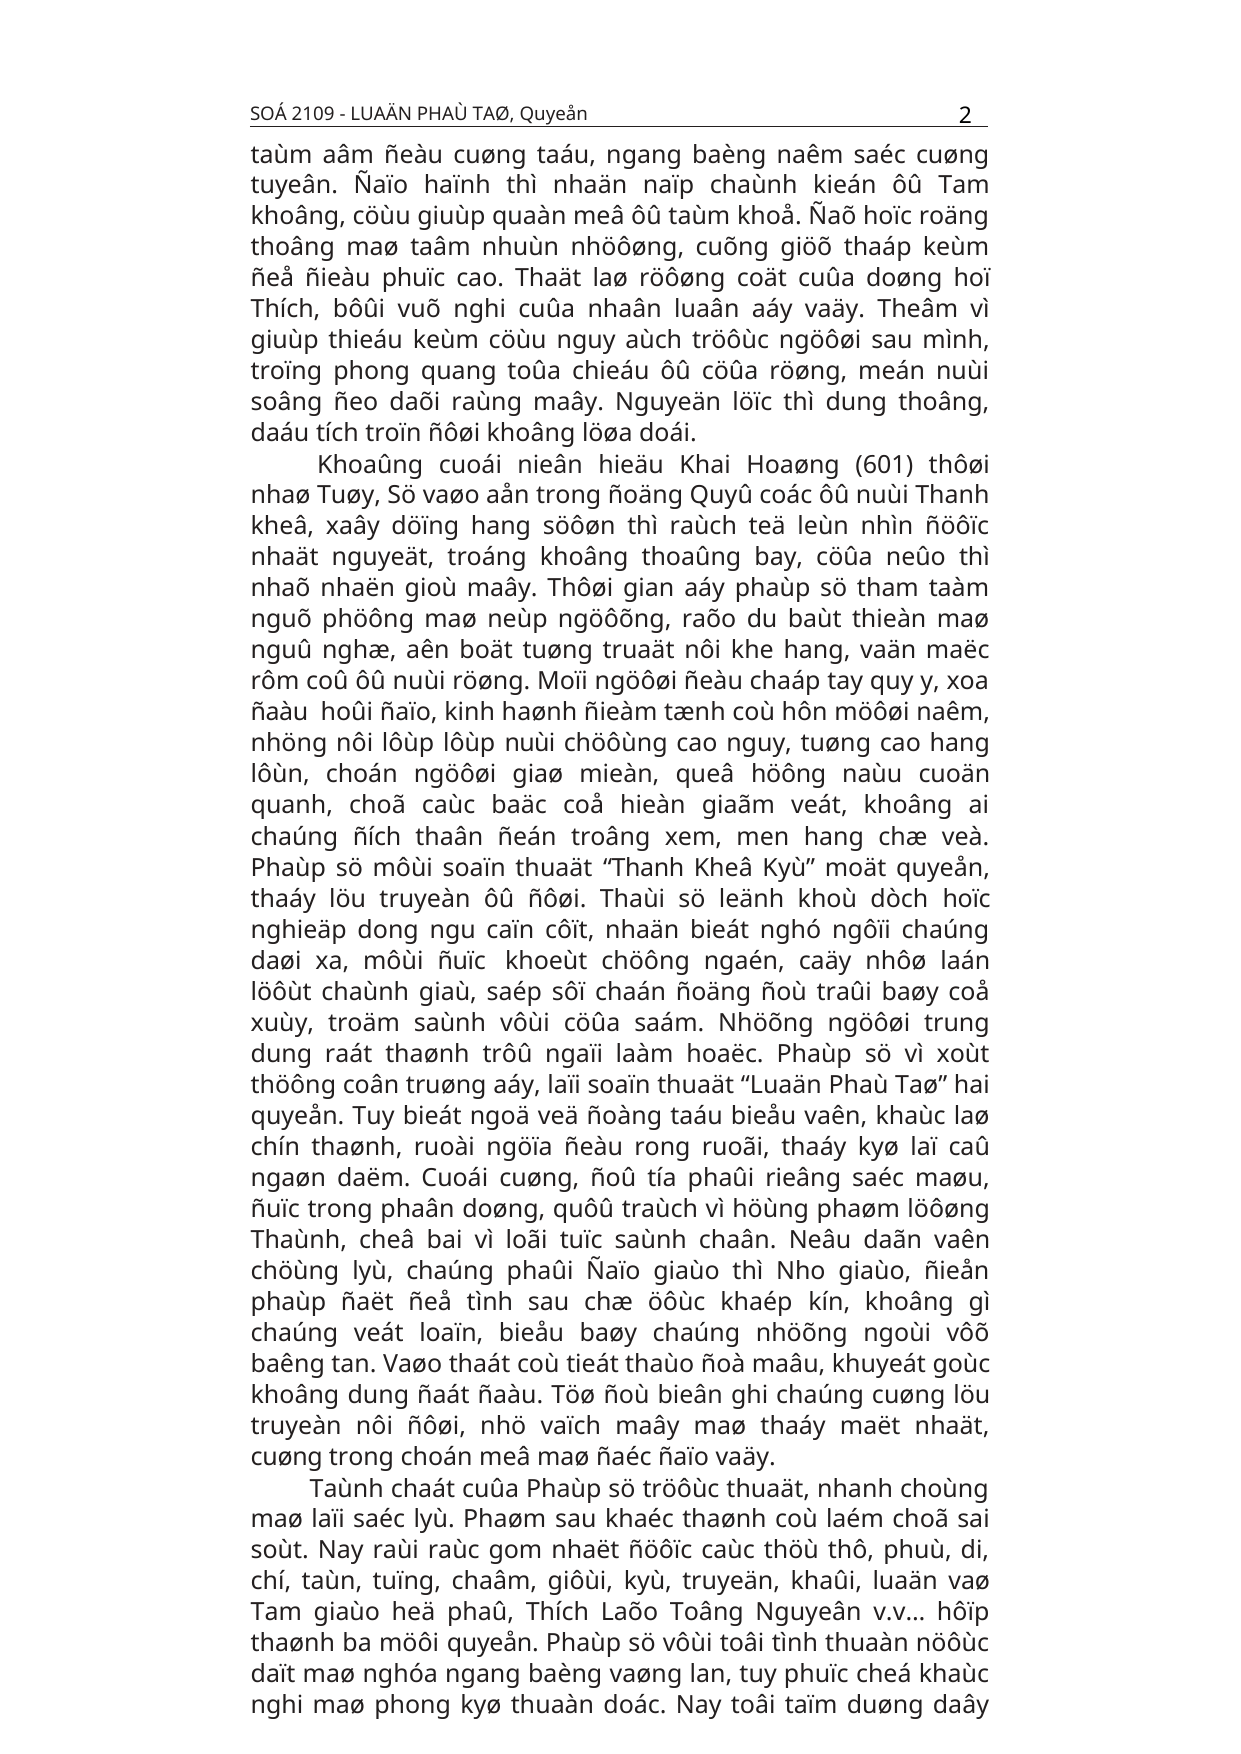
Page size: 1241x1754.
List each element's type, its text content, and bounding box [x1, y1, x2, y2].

text Khoaûng cuoái nieân hieäu Khai Hoaøng (601) thôøi nhaø Tuøy, Sö vaøo aån trong ñoäng Quyû coác ôû nuùi Thanh kheâ, xaây döïng hang söôøn thì raùch teä leùn nhìn ñöôïc nhaät nguyeät, troáng khoâng thoaûng bay, cöûa neûo thì nhaõ nhaën gioù maây. Thôøi gian aáy phaùp sö tham taàm nguõ phöông maø neùp ngöôõng, raõo du baùt thieàn maø nguû nghæ, aên boät tuøng truaät nôi khe hang, vaän maëc rôm coû ôû nuùi röøng. Moïi ngöôøi ñeàu chaáp tay quy y, xoa ñaàu hoûi ñaïo, kinh haønh ñieàm tænh coù hôn möôøi naêm, nhöng nôi lôùp lôùp nuùi chöôùng cao nguy, tuøng cao hang lôùn, choán ngöôøi giaø mieàn, queâ höông naùu cuoän quanh, choã caùc baäc coå hieàn giaãm veát, khoâng ai chaúng ñích thaân ñeán troâng xem, men hang chæ veà. Phaùp sö môùi soaïn thuaät “Thanh Kheâ Kyù” moät quyeån, thaáy löu truyeàn ôû ñôøi. Thaùi sö leänh khoù dòch hoïc nghieäp dong ngu caïn côït, nhaän bieát nghó ngôïi chaúng daøi xa, môùi ñuïc khoeùt chöông ngaén, caäy nhôø laán löôùt chaùnh giaù, saép sôï chaán ñoäng ñoù traûi baøy coå xuùy, troäm saùnh vôùi cöûa saám. Nhöõng ngöôøi trung dung raát thaønh trôû ngaïi laàm hoaëc. Phaùp sö vì xoùt thöông coân truøng aáy, laïi soaïn thuaät “Luaän Phaù Taø” hai quyeån. Tuy bieát ngoä veä ñoàng taáu bieåu vaên, khaùc laø chín thaønh, ruoài ngöïa ñeàu rong ruoãi, thaáy kyø laï caû ngaøn daëm. Cuoái cuøng, ñoû tía phaûi rieâng saéc maøu, ñuïc trong phaân doøng, quôû traùch vì höùng phaøm löôøng Thaùnh, cheâ bai vì loãi tuïc saùnh chaân. Neâu daãn vaên chöùng lyù, chaúng phaûi Ñaïo giaùo thì Nho giaùo, ñieån phaùp ñaët ñeå tình sau chæ öôùc khaép kín, khoâng gì chaúng veát loaïn, bieåu baøy chaúng nhöõng ngoùi vôõ baêng tan. Vaøo thaát coù tieát thaùo ñoà maâu, khuyeát goùc khoâng dung ñaát ñaàu. Töø ñoù bieân ghi chaúng cuøng löu truyeàn nôi ñôøi, nhö vaïch maây maø thaáy maët nhaät, cuøng trong choán meâ maø ñaéc ñaïo vaäy. [250, 449, 990, 1473]
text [250, 1473, 990, 1721]
text taùm aâm ñeàu cuøng taáu, ngang baèng naêm saéc cuøng tuyeân. Ñaïo haïnh thì nhaän naïp chaùnh kieán ôû Tam khoâng, cöùu giuùp quaàn meâ ôû taùm khoå. Ñaõ hoïc roäng thoâng maø taâm nhuùn nhöôøng, cuõng giöõ thaáp keùm ñeå ñieàu phuïc cao. Thaät laø röôøng coät cuûa doøng hoï Thích, bôûi vuõ nghi cuûa nhaân luaân aáy vaäy. Theâm vì giuùp thieáu keùm cöùu nguy aùch tröôùc ngöôøi sau mình, troïng phong quang toûa chieáu ôû cöûa röøng, meán nuùi soâng ñeo daõi raùng maây. Nguyeän löïc thì dung thoâng, daáu tích troïn ñôøi khoâng löøa doái. [250, 138, 990, 449]
